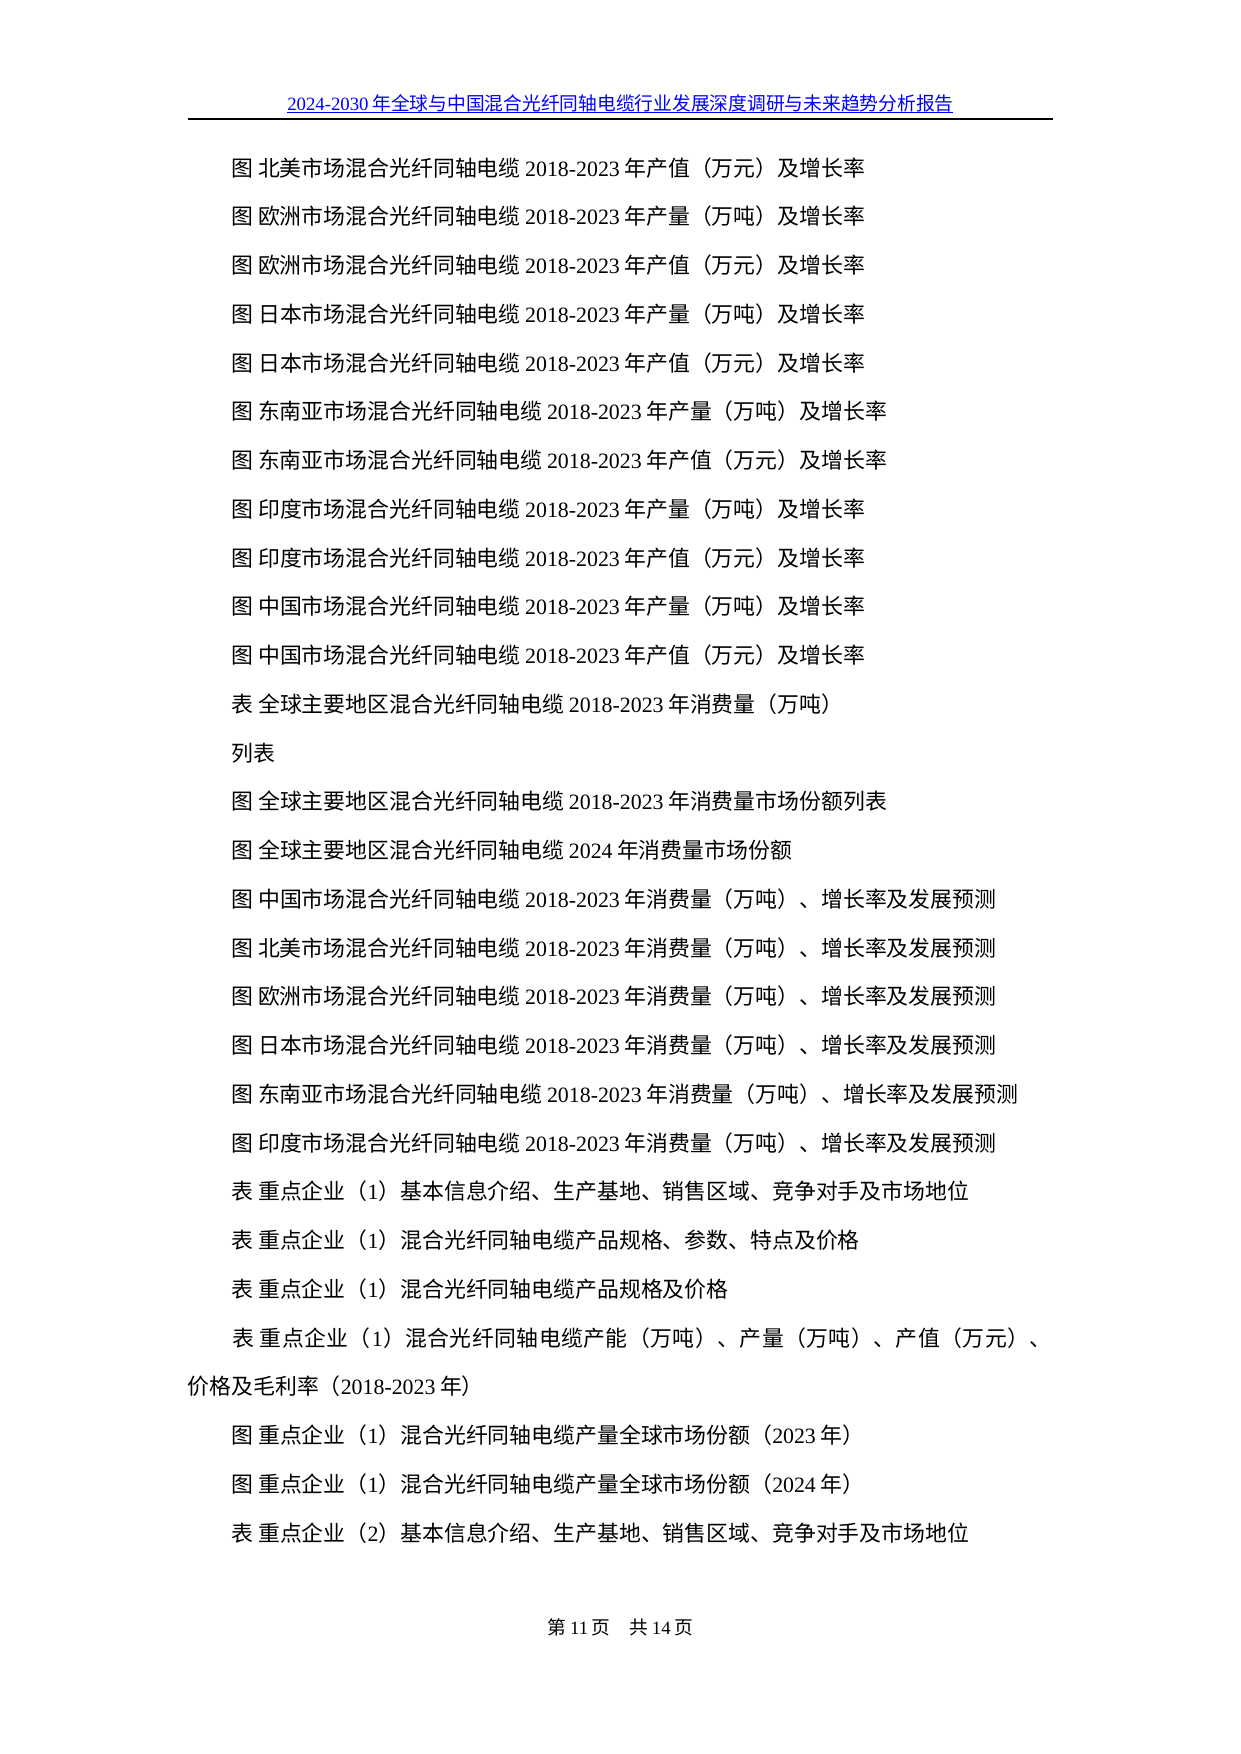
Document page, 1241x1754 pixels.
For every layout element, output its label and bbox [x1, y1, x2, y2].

text [187, 150, 1053, 1548]
